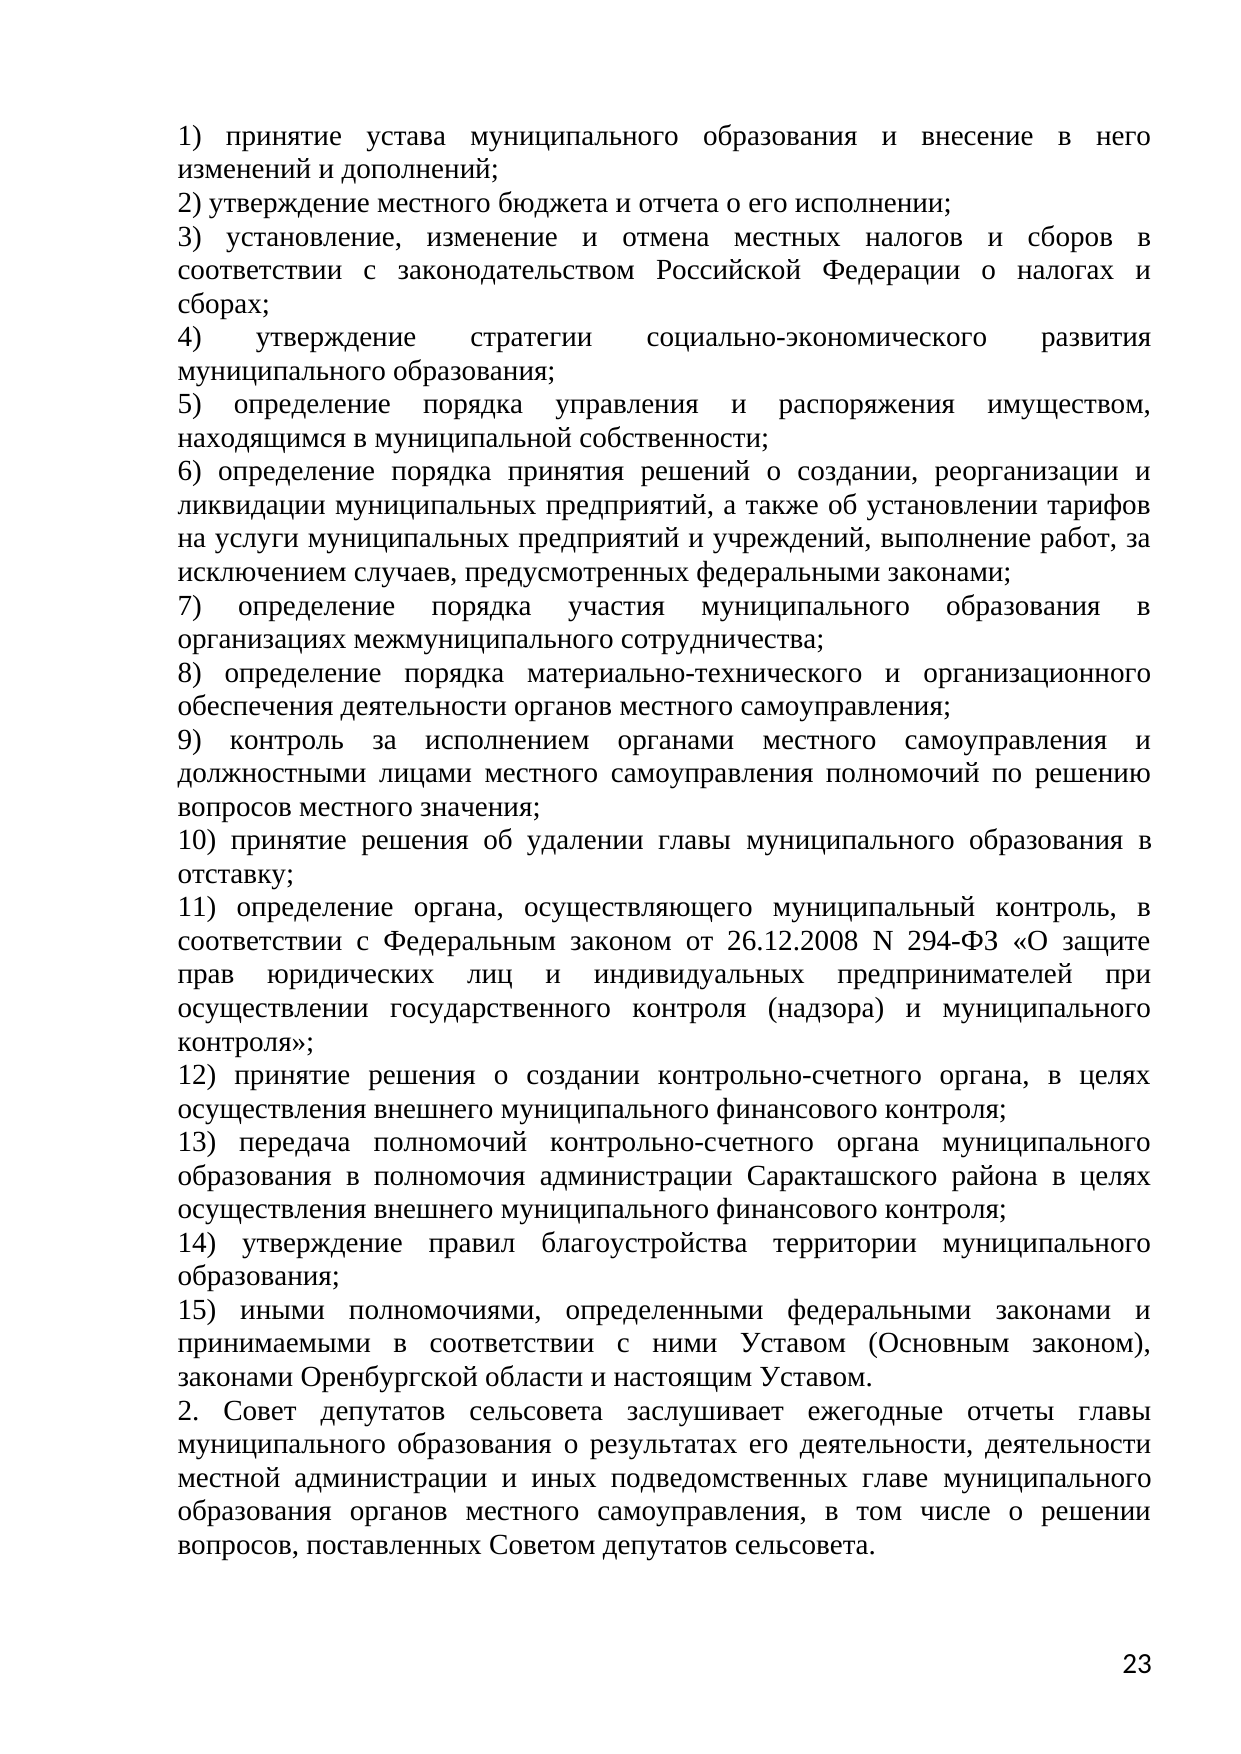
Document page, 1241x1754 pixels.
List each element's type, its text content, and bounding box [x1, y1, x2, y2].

text 6) определение порядка принятия решений о создании, реорганизации и ликвидации муниципальных предприятий, а также об установлении тарифов на услуги муниципальных предприятий и учреждений, выполнение работ, за исключением случаев, предусмотренных федеральными законами; [177, 453, 1152, 588]
text 8) определение порядка материально-технического и организационного обеспечения деятельности органов местного самоуправления; [177, 655, 1152, 722]
text 2. Совет депутатов сельсовета заслушивает ежегодные отчеты главы муниципального образования о результатах его деятельности, деятельности местной администрации и иных подведомственных главе муниципального образования органов местного самоуправления, в том числе о решении вопросов, поставленных Советом депутатов сельсовета. [177, 1393, 1152, 1560]
text 3) установление, изменение и отмена местных налогов и сборов в соответствии с законодательством Российской Федерации о налогах и сборах; [177, 219, 1152, 319]
text 9) контроль за исполнением органами местного самоуправления и должностными лицами местного самоуправления полномочий по решению вопросов местного значения; [177, 722, 1152, 822]
text 15) иными полномочиями, определенными федеральными законами и принимаемыми в соответствии с ними Уставом (Основным законом), законами Оренбургской области и настоящим Уставом. [177, 1292, 1152, 1393]
text 2) утверждение местного бюджета и отчета о его исполнении; [177, 185, 1152, 219]
text 13) передача полномочий контрольно-счетного органа муниципального образования в полномочия администрации Саракташского района в целях осуществления внешнего муниципального финансового контроля; [177, 1124, 1152, 1225]
text 7) определение порядка участия муниципального образования в организациях межмуниципального сотрудничества; [177, 588, 1152, 655]
text 11) определение органа, осуществляющего муниципальный контроль, в соответствии с Федеральным законом от 26.12.2008 N 294-ФЗ «О защите прав юридических лиц и индивидуальных предпринимателей при осуществлении государственного контроля (надзора) и муниципального контроля»; [177, 889, 1152, 1057]
text 5) определение порядка управления и распоряжения имуществом, находящимся в муниципальной собственности; [177, 386, 1152, 453]
text 1) принятие устава муниципального образования и внесение в него изменений и дополнений; [177, 118, 1152, 185]
text 14) утверждение правил благоустройства территории муниципального образования; [177, 1225, 1152, 1292]
text 4) утверждение стратегии социально-экономического развития муниципального образования; [177, 319, 1152, 386]
text 12) принятие решения о создании контрольно-счетного органа, в целях осуществления внешнего муниципального финансового контроля; [177, 1057, 1152, 1124]
text 10) принятие решения об удалении главы муниципального образования в отставку; [177, 822, 1152, 889]
